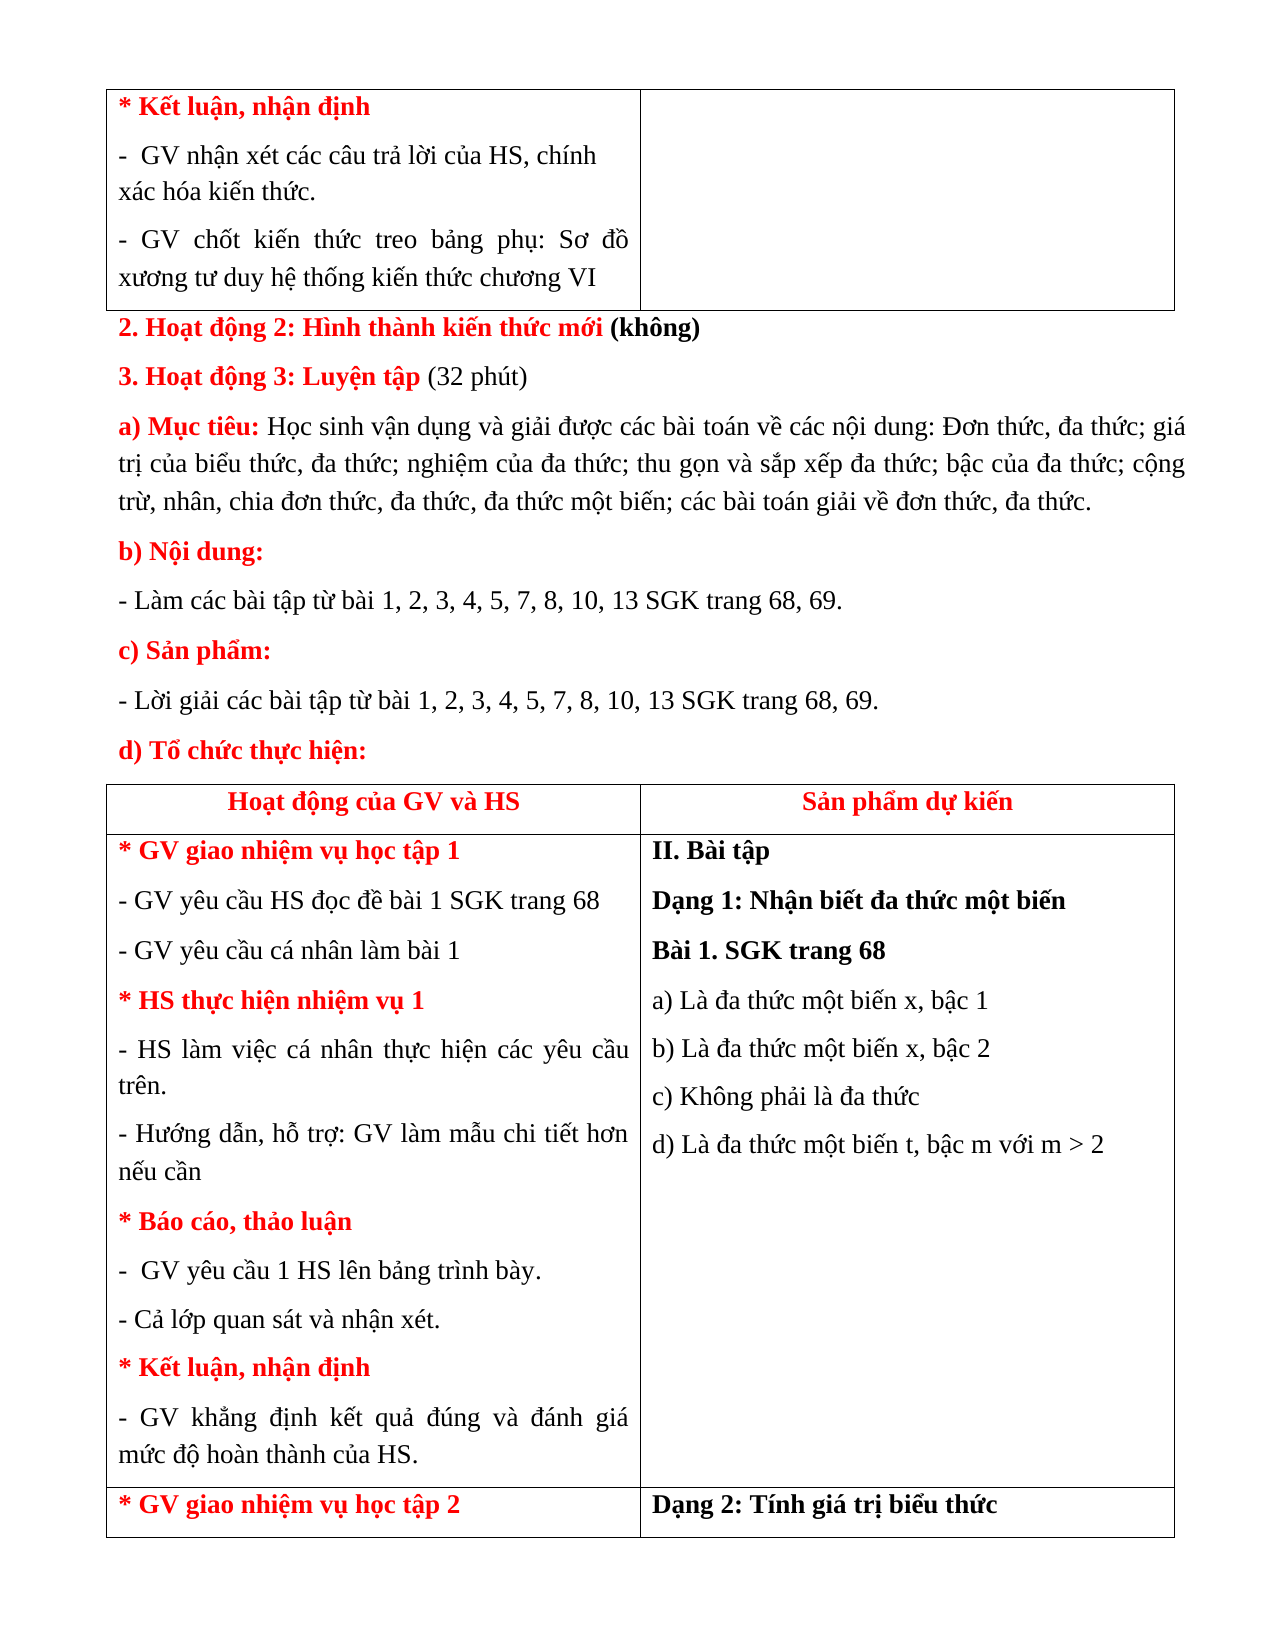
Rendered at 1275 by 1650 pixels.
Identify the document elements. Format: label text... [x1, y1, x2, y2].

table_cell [641, 90, 1174, 309]
table_header Sản phẩm dự kiến [641, 785, 1174, 833]
table_header Hoạt động của GV và HS [107, 785, 640, 833]
text a) Mục tiêu: Học sinh vận dụng và giải được các bài toán về các nội dung: Đơn thức, đa thức; giá trị của biểu thức, đa thức; nghiệm của đa thức; thu gọn và sắp xếp đa thức; bậc của đa thức; cộng trừ, nhân, chia đơn thức, đa thức, đa thức một biến; các bài toán giải về đơn thức, đa thức. [118, 410, 1186, 516]
text 2. Hoạt động 2: Hình thành kiến thức mới (không) [118, 311, 1186, 342]
table_cell * GV giao nhiệm vụ học tập 1 - GV yêu cầu HS đọc đề bài 1 SGK trang 68 - GV yêu cầu cá nhân làm bài 1 * HS thực hiện nhiệm vụ 1 - HS làm việc cá nhân thực hiện các yêu cầu trên. - Hướng dẫn, hỗ trợ: GV làm mẫu chi tiết hơn nếu cần * Báo cáo, thảo luận - GV yêu cầu 1 HS lên bảng trình bày. - Cả lớp quan sát và nhận xét. * Kết luận, nhận định - GV khẳng định kết quả đúng và đánh giá mức độ hoàn thành của HS. [107, 835, 640, 1487]
text - Làm các bài tập từ bài 1, 2, 3, 4, 5, 7, 8, 10, 13 SGK trang 68, 69. [118, 584, 1186, 616]
text c) Sản phẩm: [118, 634, 1186, 665]
text 3. Hoạt động 3: Luyện tập (32 phút) [118, 360, 1186, 392]
text b) Nội dung: [118, 534, 1186, 566]
table_cell II. Bài tập Dạng 1: Nhận biết đa thức một biến Bài 1. SGK trang 68 a) Là đa thức một biến x, bậc 1 b) Là đa thức một biến x, bậc 2 c) Không phải là đa thức d) Là đa thức một biến t, bậc m với m > 2 [641, 835, 1174, 1487]
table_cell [641, 1488, 1174, 1537]
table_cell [107, 90, 640, 309]
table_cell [107, 1488, 640, 1537]
text d) Tổ chức thực hiện: [118, 734, 1186, 765]
text - Lời giải các bài tập từ bài 1, 2, 3, 4, 5, 7, 8, 10, 13 SGK trang 68, 69. [118, 684, 1186, 715]
